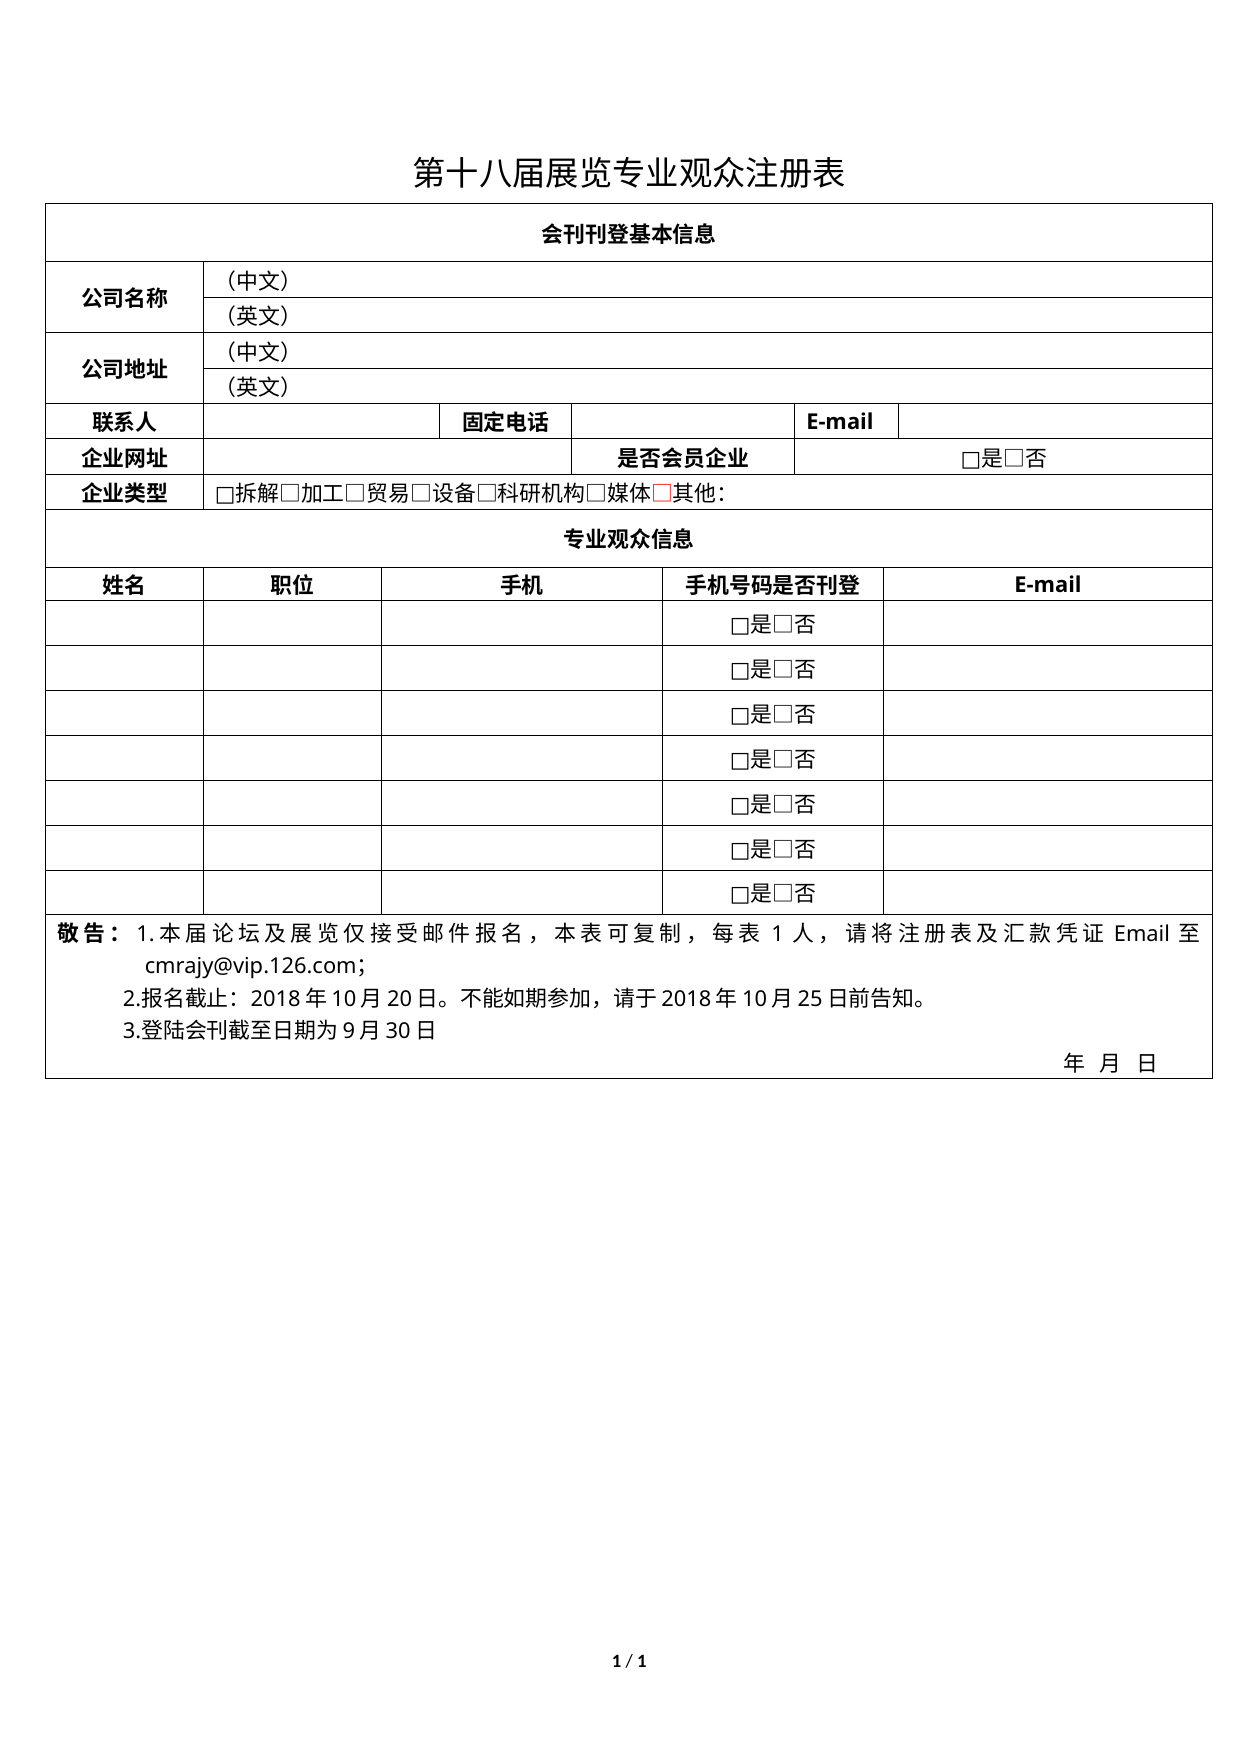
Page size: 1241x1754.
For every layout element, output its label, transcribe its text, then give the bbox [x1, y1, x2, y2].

table_cell [46, 871, 203, 914]
table_cell [46, 691, 203, 735]
table_cell E-mail [795, 404, 898, 438]
table_cell （中文） [204, 262, 1212, 297]
text 第十八届展览专业观众注册表 [112, 138, 1146, 203]
table_cell □是□否 [663, 736, 883, 780]
table_cell □是□否 [663, 691, 883, 735]
table_cell 职位 [204, 568, 381, 600]
table_cell 是否会员企业 [572, 439, 794, 474]
table_cell 联系人 [46, 404, 203, 438]
table_cell E-mail [884, 568, 1212, 600]
table_cell □是□否 [795, 439, 1212, 474]
table_cell [46, 646, 203, 690]
table_cell [884, 691, 1212, 735]
table_cell [884, 736, 1212, 780]
table_cell [46, 736, 203, 780]
table_header 会刊刊登基本信息 [46, 204, 1212, 261]
table_cell [46, 601, 203, 645]
table_cell [382, 601, 662, 645]
table_cell [382, 736, 662, 780]
table_cell （英文） [204, 369, 1212, 403]
table_cell 公司名称 [46, 262, 203, 332]
table_cell [204, 691, 381, 735]
table_cell [572, 404, 794, 438]
table_cell [204, 646, 381, 690]
table_cell [884, 601, 1212, 645]
table_cell □是□否 [663, 646, 883, 690]
table_cell □是□否 [663, 826, 883, 869]
table_cell [382, 646, 662, 690]
table_cell 专业观众信息 [46, 510, 1212, 567]
table_cell [46, 781, 203, 824]
table_cell [884, 781, 1212, 824]
table_cell [204, 871, 381, 914]
table_cell [204, 826, 381, 869]
table_cell [884, 646, 1212, 690]
table_cell [204, 736, 381, 780]
table_cell [884, 826, 1212, 869]
table_cell □是□否 [663, 601, 883, 645]
table_cell [46, 826, 203, 869]
table_cell （中文） [204, 333, 1212, 367]
table_cell 固定电话 [440, 404, 571, 438]
table_cell 企业类型 [46, 475, 203, 509]
table_cell [204, 781, 381, 824]
table_cell [204, 601, 381, 645]
table_cell 手机号码是否刊登 [663, 568, 883, 600]
table_cell [382, 826, 662, 869]
table_cell 企业网址 [46, 439, 203, 474]
table_cell （英文） [204, 298, 1212, 332]
table_cell [382, 781, 662, 824]
table_cell [899, 404, 1212, 438]
table_cell [884, 871, 1212, 914]
table_cell □拆解□加工□贸易□设备□科研机构□媒体□其他： [204, 475, 1212, 509]
table_cell 公司地址 [46, 333, 203, 403]
table_cell 敬告：1.本届论坛及展览仅接受邮件报名，本表可复制，每表1人，请将注册表及汇款凭证Email至cmrajy@vip.126.com； 2.报名截止：2018年10月20日。不能如期参加，请于2018年10月25日前告知。 3.登陆会刊截至日期为 年 月 日 [46, 915, 1212, 1078]
table_cell [382, 871, 662, 914]
table_cell □是□否 [663, 871, 883, 914]
table_cell [382, 691, 662, 735]
table_cell 手机 [382, 568, 662, 600]
table_cell [204, 439, 571, 474]
table_cell 姓名 [46, 568, 203, 600]
table_cell [204, 404, 439, 438]
table_cell □是□否 [663, 781, 883, 824]
